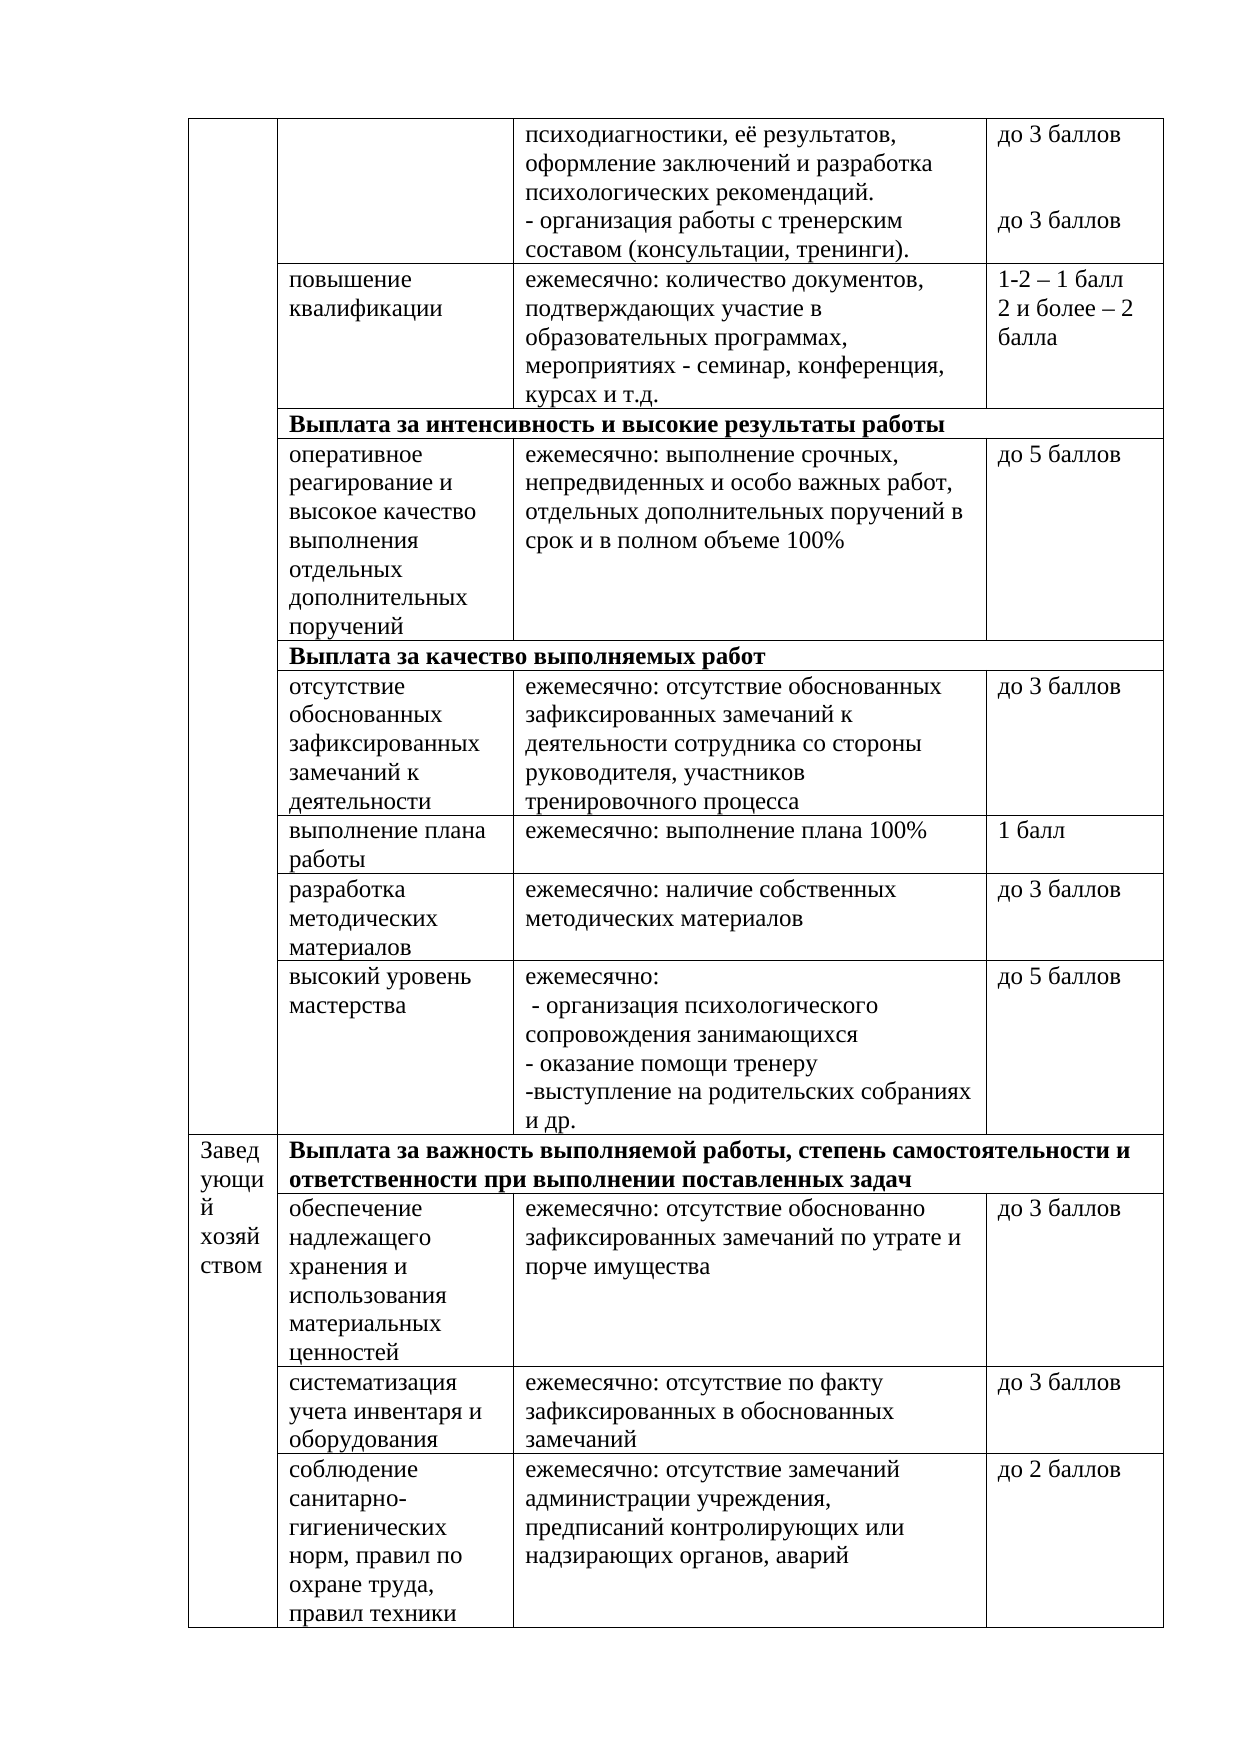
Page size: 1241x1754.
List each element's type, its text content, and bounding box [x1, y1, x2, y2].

table_cell до 3 баллов [987, 671, 1163, 814]
table_cell ежемесячно: - организация психологического сопровождения занимающихся - оказание помощи тренеру -выступление на родительских собраниях и др. [514, 961, 986, 1134]
table_cell Выплата за интенсивность и высокие результаты работы [278, 409, 1163, 438]
table_cell разработка методических материалов [278, 874, 513, 960]
table_cell обеспечение надлежащего хранения и использования материальных ценностей [278, 1194, 513, 1366]
table_cell ежемесячно: отсутствие по факту зафиксированных в обоснованных замечаний [514, 1367, 986, 1453]
table_cell Заведующий хозяйством [189, 1135, 277, 1627]
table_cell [278, 1454, 513, 1627]
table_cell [278, 119, 513, 263]
table_cell ежемесячно: количество документов, подтверждающих участие в образовательных программах, мероприятиях - семинар, конференция, курсах и т.д. [514, 264, 986, 408]
table_cell оперативное реагирование и высокое качество выполнения отдельных дополнительных поручений [278, 439, 513, 640]
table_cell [987, 119, 1163, 263]
table_cell ежемесячно: отсутствие обоснованных зафиксированных замечаний к деятельности сотрудника со стороны руководителя, участников тренировочного процесса [514, 671, 986, 814]
table_cell выполнение плана работы [278, 816, 513, 873]
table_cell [514, 1454, 986, 1627]
table_cell систематизация учета инвентаря и оборудования [278, 1367, 513, 1453]
table_cell до 5 баллов [987, 439, 1163, 640]
table_cell Выплата за важность выполняемой работы, степень самостоятельности и ответственности при выполнении поставленных задач [278, 1135, 1163, 1192]
table_cell 1 балл [987, 816, 1163, 873]
table_cell до 3 баллов [987, 1194, 1163, 1366]
table_cell до 3 баллов [987, 1367, 1163, 1453]
table_cell высокий уровень мастерства [278, 961, 513, 1134]
table_cell 1-2 – 1 балл 2 и более – 2 балла [987, 264, 1163, 408]
table_cell до 2 баллов [987, 1454, 1163, 1627]
table_cell Выплата за качество выполняемых работ [278, 641, 1163, 670]
table_cell ежемесячно: наличие собственных методических материалов [514, 874, 986, 960]
table_cell ежемесячно: отсутствие обоснованно зафиксированных замечаний по утрате и порче имущества [514, 1194, 986, 1366]
table_cell ежемесячно: выполнение плана 100% [514, 816, 986, 873]
table_cell ежемесячно: выполнение срочных, непредвиденных и особо важных работ, отдельных дополнительных поручений в срок и в полном объеме 100% [514, 439, 986, 640]
table_cell отсутствие обоснованных зафиксированных замечаний к деятельности [278, 671, 513, 814]
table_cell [514, 119, 986, 263]
table_cell повышение квалификации [278, 264, 513, 408]
table_cell до 3 баллов [987, 874, 1163, 960]
table_cell до 5 баллов [987, 961, 1163, 1134]
